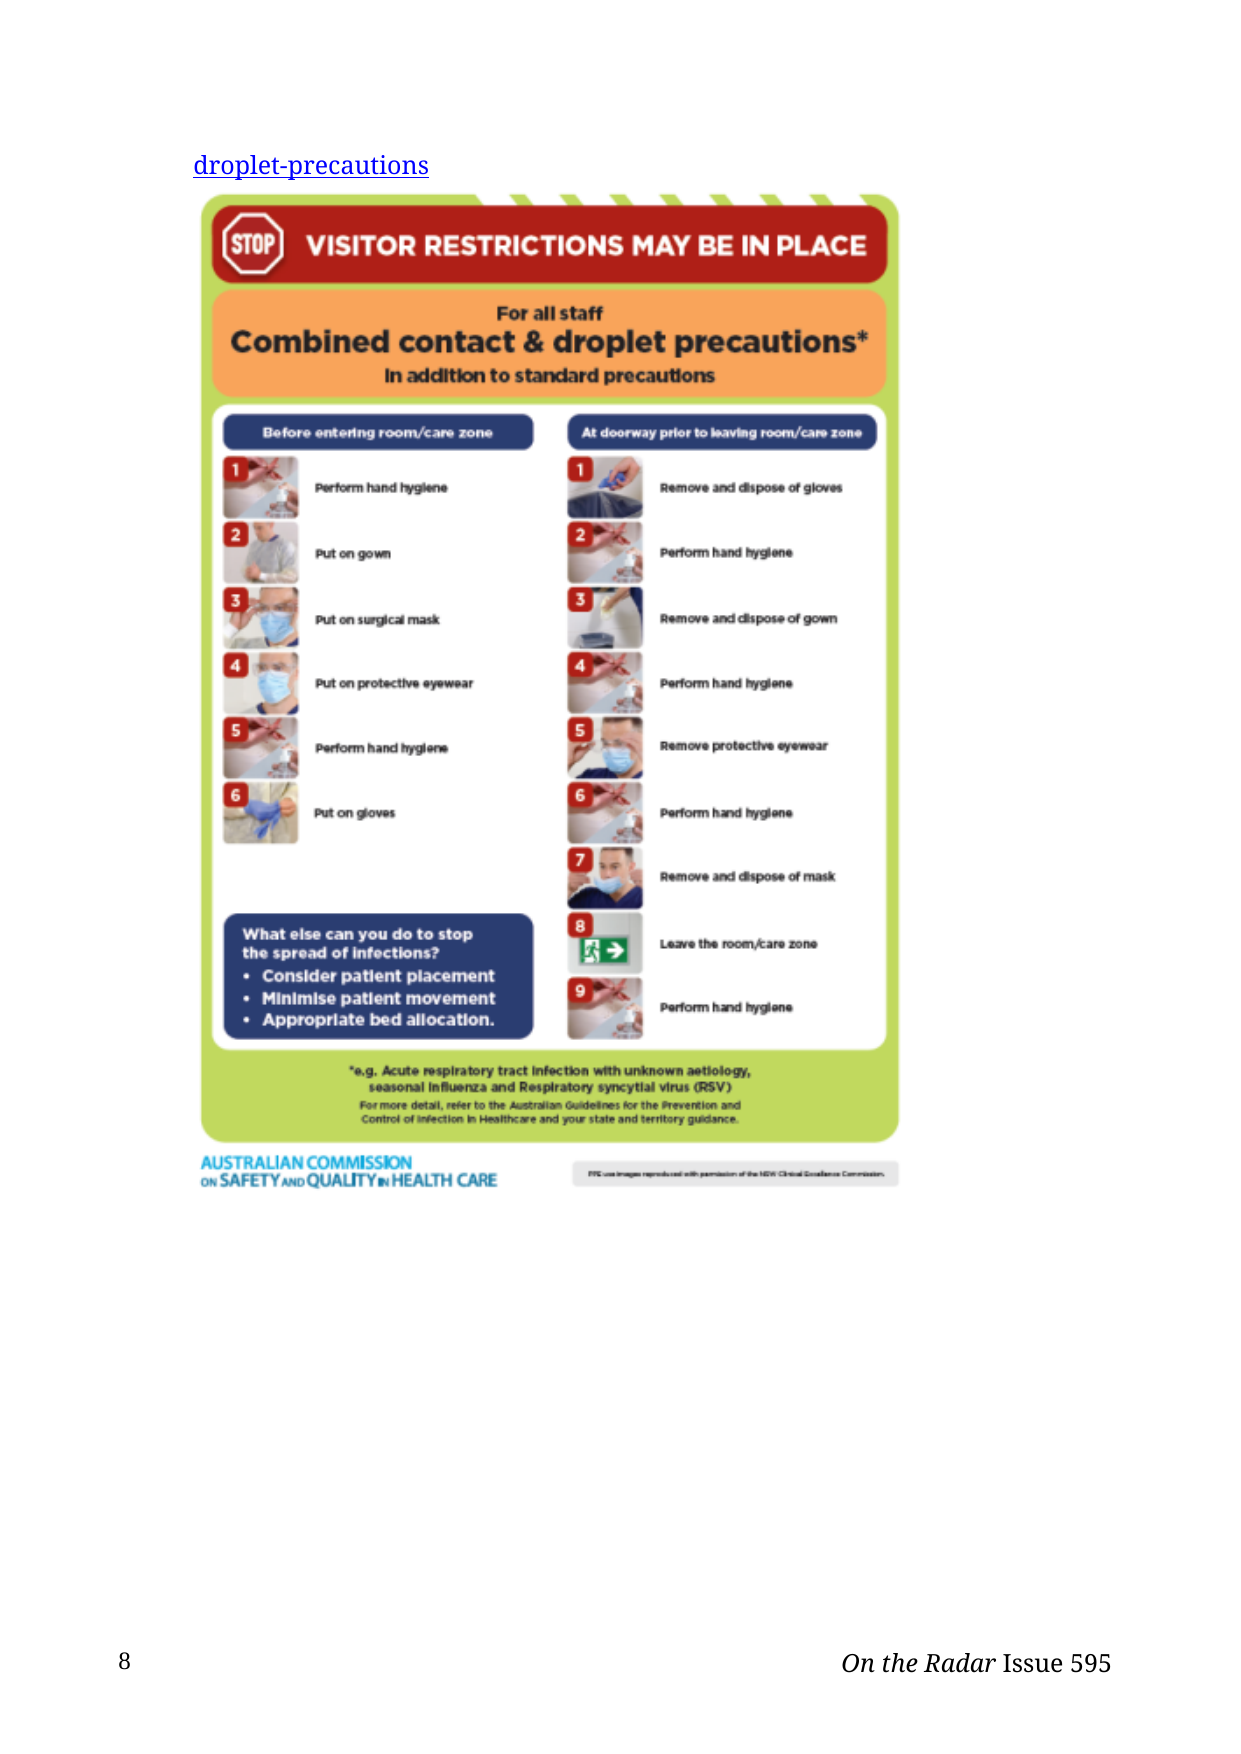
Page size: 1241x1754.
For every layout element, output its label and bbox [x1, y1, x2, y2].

picture [193, 181, 911, 1203]
list [156, 148, 1122, 1202]
